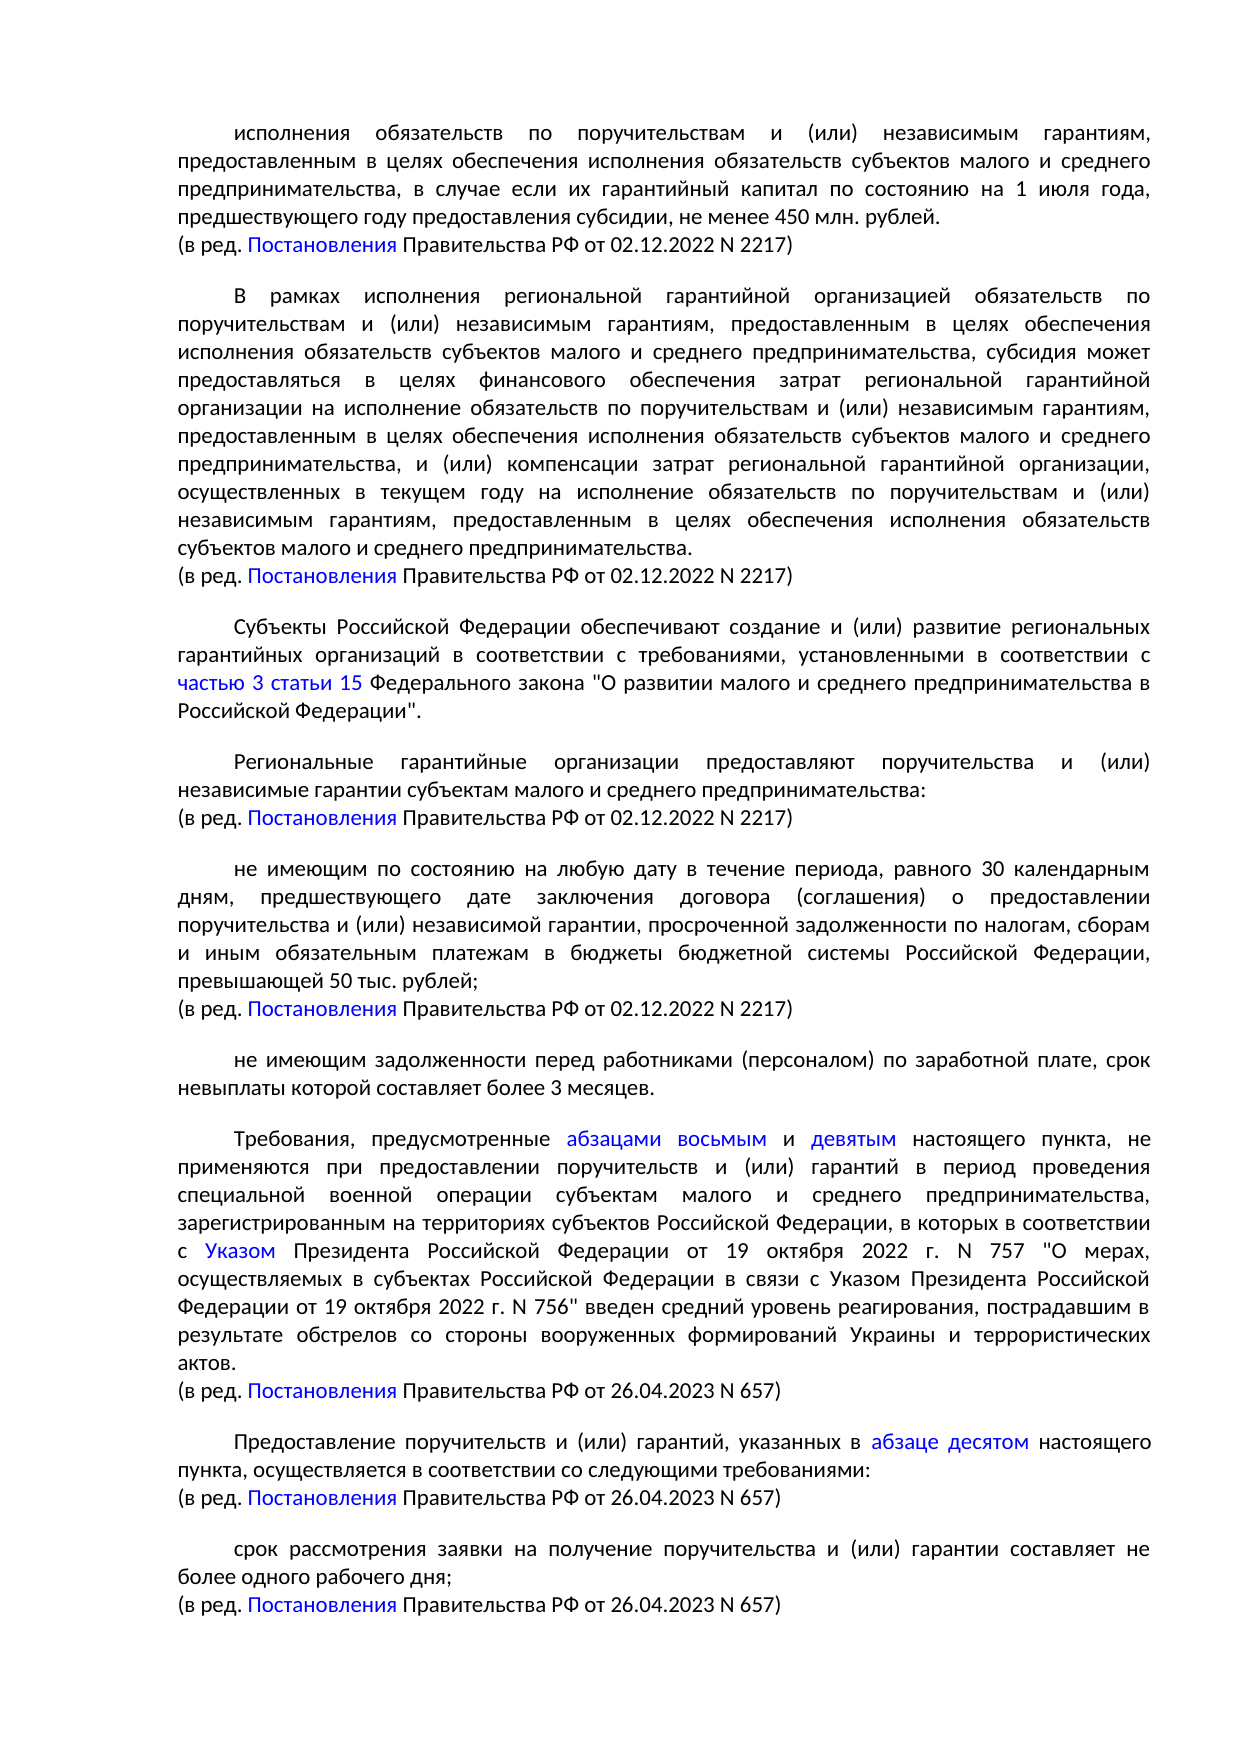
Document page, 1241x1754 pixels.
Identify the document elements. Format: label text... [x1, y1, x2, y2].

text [177, 1590, 1152, 1618]
text (в ред. Постановления Правительства РФ от 26.04.2023 N 657) [177, 1376, 1152, 1404]
text не имеющим задолженности перед работниками (персоналом) по заработной плате, срок невыплаты которой составляет более 3 месяцев. [177, 1045, 1152, 1101]
text не имеющим по состоянию на любую дату в течение периода, равного 30 календарным дням, предшествующего дате заключения договора (соглашения) о предоставлении поручительства и (или) независимой гарантии, просроченной задолженности по налогам, сборам и иным обязательным платежам в бюджеты бюджетной системы Российской Федерации, превышающей 50 тыс. рублей; [177, 854, 1152, 994]
text В рамках исполнения региональной гарантийной организацией обязательств по поручительствам и (или) независимым гарантиям, предоставленным в целях обеспечения исполнения обязательств субъектов малого и среднего предпринимательства, субсидия может предоставляться в целях финансового обеспечения затрат региональной гарантийной организации на исполнение обязательств по поручительствам и (или) независимым гарантиям, предоставленным в целях обеспечения исполнения обязательств субъектов малого и среднего предпринимательства, и (или) компенсации затрат региональной гарантийной организации, осуществленных в текущем году на исполнение обязательств по поручительствам и (или) независимым гарантиям, предоставленным в целях обеспечения исполнения обязательств субъектов малого и среднего предпринимательства. [177, 281, 1152, 561]
text Предоставление поручительств и (или) гарантий, указанных в абзаце десятом настоящего пункта, осуществляется в соответствии со следующими требованиями: [177, 1427, 1152, 1483]
text (в ред. Постановления Правительства РФ от 02.12.2022 N 2217) [177, 230, 1152, 258]
text (в ред. Постановления Правительства РФ от 02.12.2022 N 2217) [177, 561, 1152, 589]
text исполнения обязательств по поручительствам и (или) независимым гарантиям, предоставленным в целях обеспечения исполнения обязательств субъектов малого и среднего предпринимательства, в случае если их гарантийный капитал по состоянию на 1 июля года, предшествующего году предоставления субсидии, не менее 450 млн. рублей. [177, 118, 1152, 230]
text Региональные гарантийные организации предоставляют поручительства и (или) независимые гарантии субъектам малого и среднего предпринимательства: [177, 747, 1152, 803]
text Требования, предусмотренные абзацами восьмым и девятым настоящего пункта, не применяются при предоставлении поручительств и (или) гарантий в период проведения специальной военной операции субъектам малого и среднего предпринимательства, зарегистрированным на территориях субъектов Российской Федерации, в которых в соответствии с Указом Президента Российской Федерации от 19 октября 2022 г. N 757 "О мерах, осуществляемых в субъектах Российской Федерации в связи с Указом Президента Российской Федерации от 19 октября 2022 г. N 756" введен средний уровень реагирования, пострадавшим в результате обстрелов со стороны вооруженных формирований Украины и террористических актов. [177, 1124, 1152, 1376]
text (в ред. Постановления Правительства РФ от 02.12.2022 N 2217) [177, 994, 1152, 1022]
text (в ред. Постановления Правительства РФ от 26.04.2023 N 657) [177, 1483, 1152, 1511]
text (в ред. Постановления Правительства РФ от 02.12.2022 N 2217) [177, 803, 1152, 831]
text Субъекты Российской Федерации обеспечивают создание и (или) развитие региональных гарантийных организаций в соответствии с требованиями, установленными в соответствии с частью 3 статьи 15 Федерального закона "О развитии малого и среднего предпринимательства в Российской Федерации". [177, 612, 1152, 724]
text срок рассмотрения заявки на получение поручительства и (или) гарантии составляет не более одного рабочего дня; [177, 1534, 1152, 1590]
